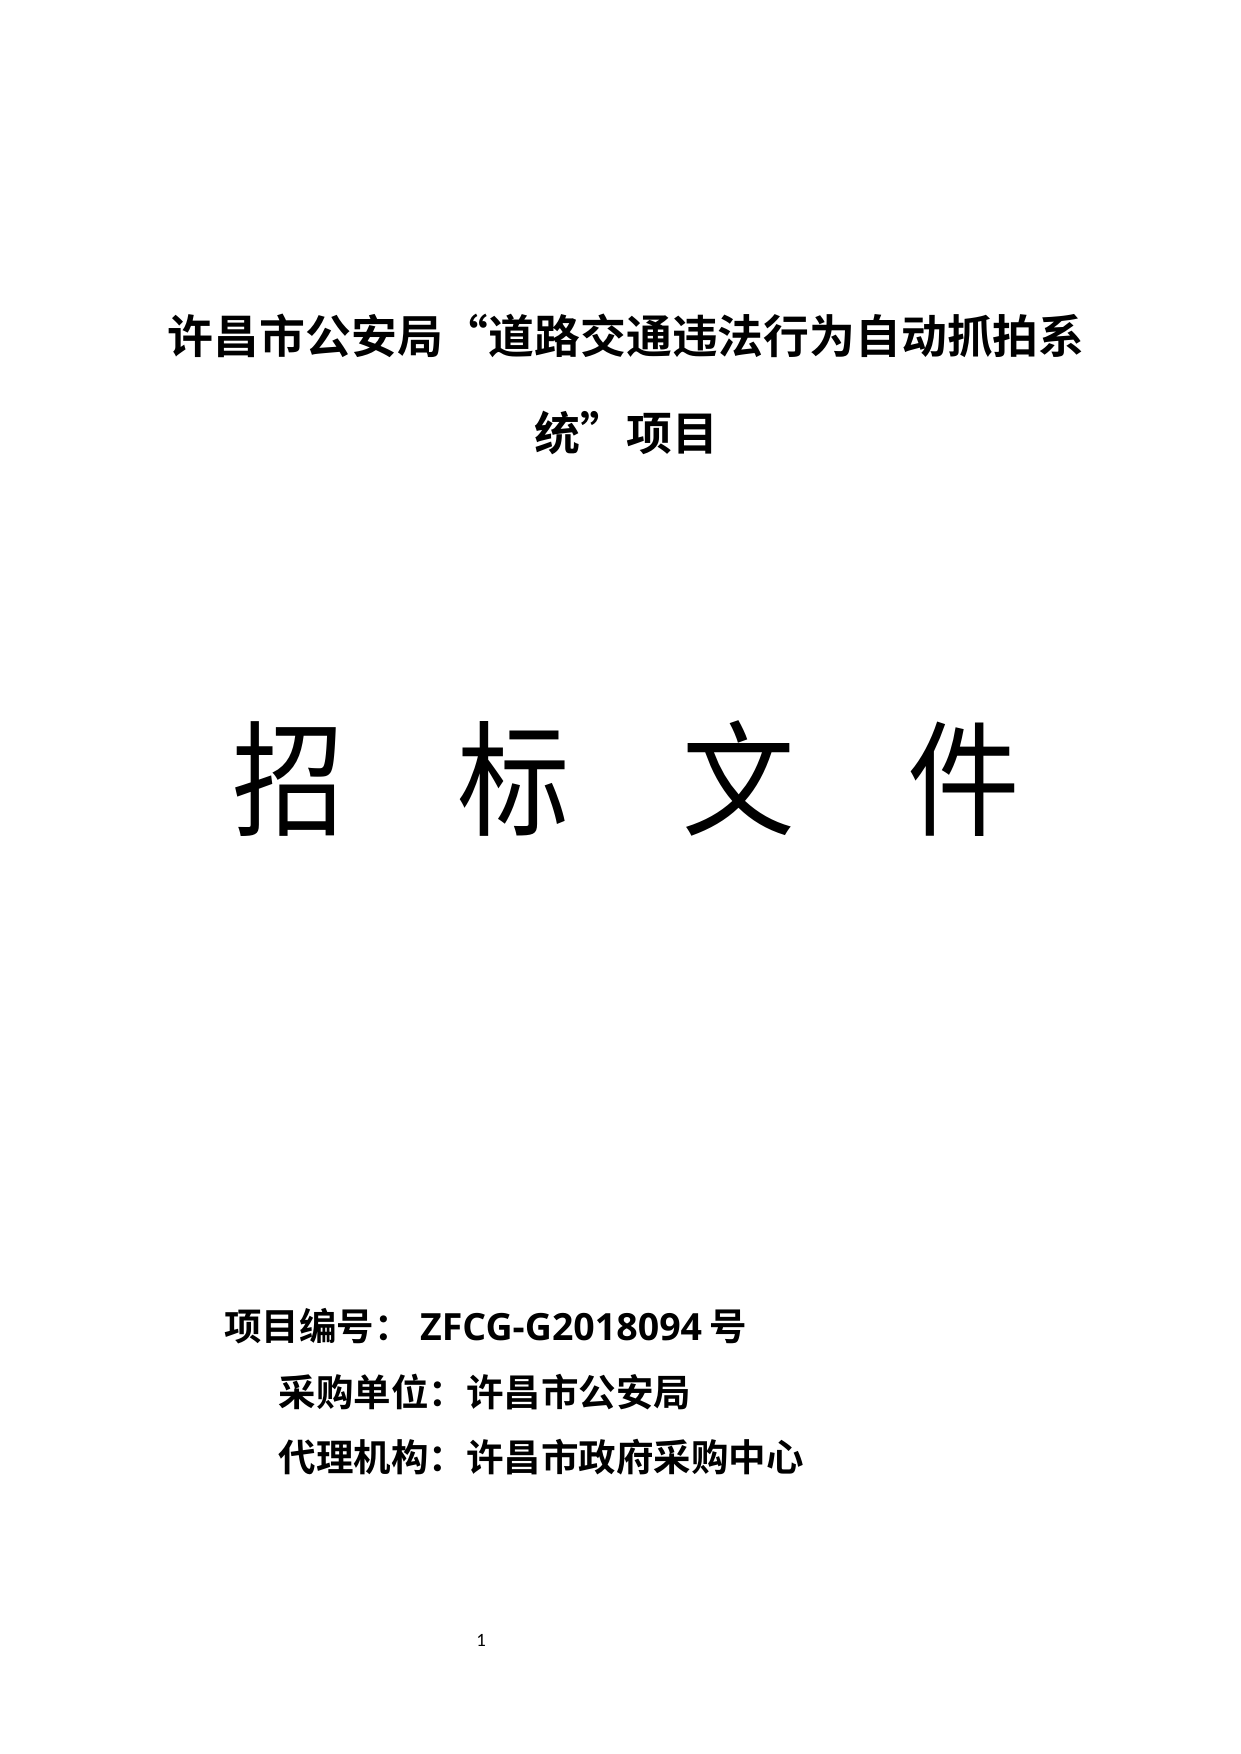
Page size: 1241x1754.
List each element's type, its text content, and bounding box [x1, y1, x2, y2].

text 代理机构：许昌市政府采购中心 [165, 1422, 1087, 1487]
text 采购单位：许昌市公安局 [165, 1357, 1087, 1422]
text 许昌市公安局“道路交通违法行为自动抓拍系统”项目 [165, 284, 1087, 479]
text 招 标 文 件 [165, 674, 1087, 869]
text 项目编号： ZFCG-G2018094号 [165, 1292, 1087, 1357]
